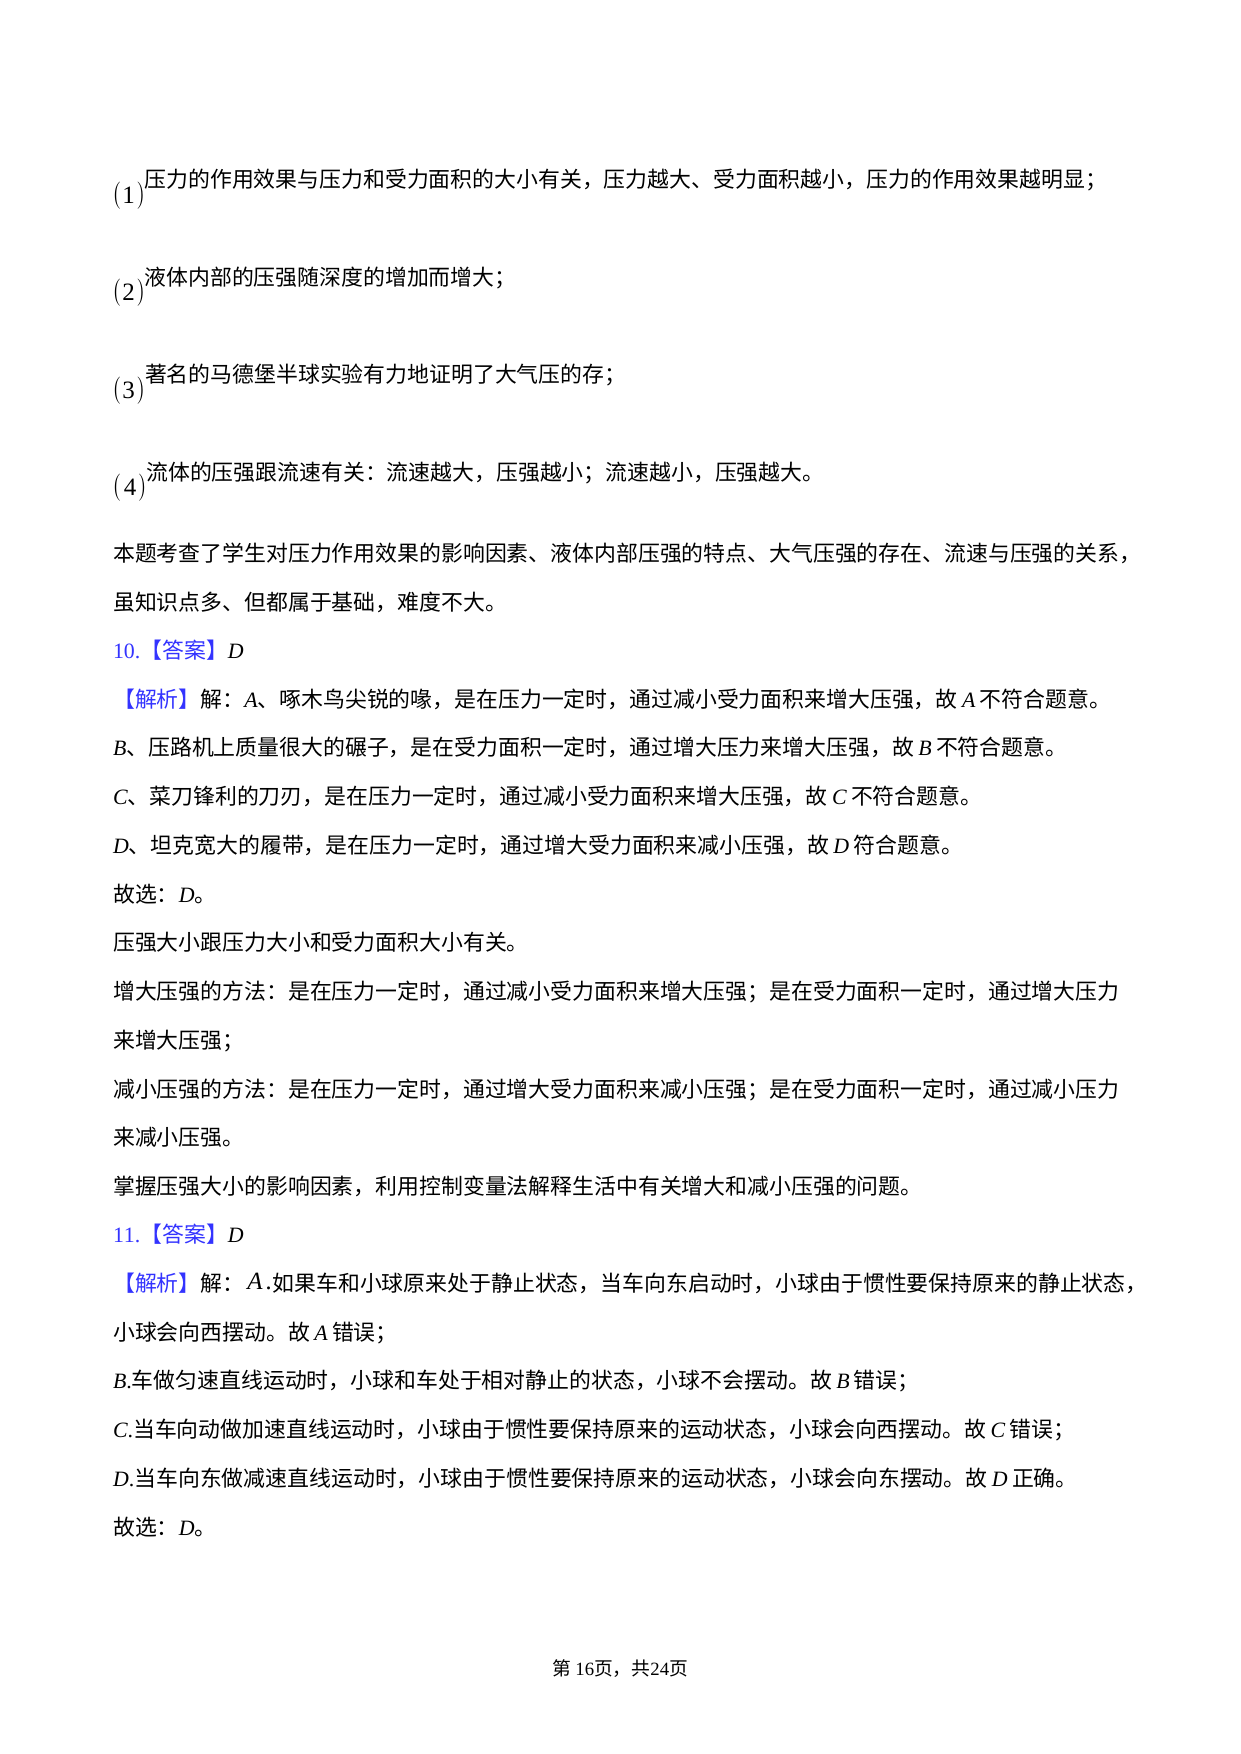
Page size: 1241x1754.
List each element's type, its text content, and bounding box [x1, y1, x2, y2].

text 【解析】解：A、啄木鸟尖锐的喙，是在压力一定时，通过减小受力面积来增大压强，故A不符合题意。 B、压路机上质量很大的碾子，是在受力面积一定时，通过增大压力来增大压强，故B不符合题意。 C、菜刀锋利的刀刃，是在压力一定时，通过减小受力面积来增大压强，故C不符合题意。 D、坦克宽大的履带，是在压力一定时，通过增大受力面积来减小压强，故D符合题意。 故选：D。 压强大小跟压力大小和受力面积大小有关。 增大压强的方法：是在压力一定时，通过减小受力面积来增大压强；是在受力面积一定时，通过增大压力来增大压强； 减小压强的方法：是在压力一定时，通过增大受力面积来减小压强；是在受力面积一定时，通过减小压力来减小压强。 掌握压强大小的影响因素，利用控制变量法解释生活中有关增大和减小压强的问题。 [113, 681, 1127, 1201]
text 11.【答案】D [113, 1217, 1127, 1249]
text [113, 1265, 1127, 1542]
text 10.【答案】D [113, 633, 1127, 665]
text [113, 162, 1127, 617]
